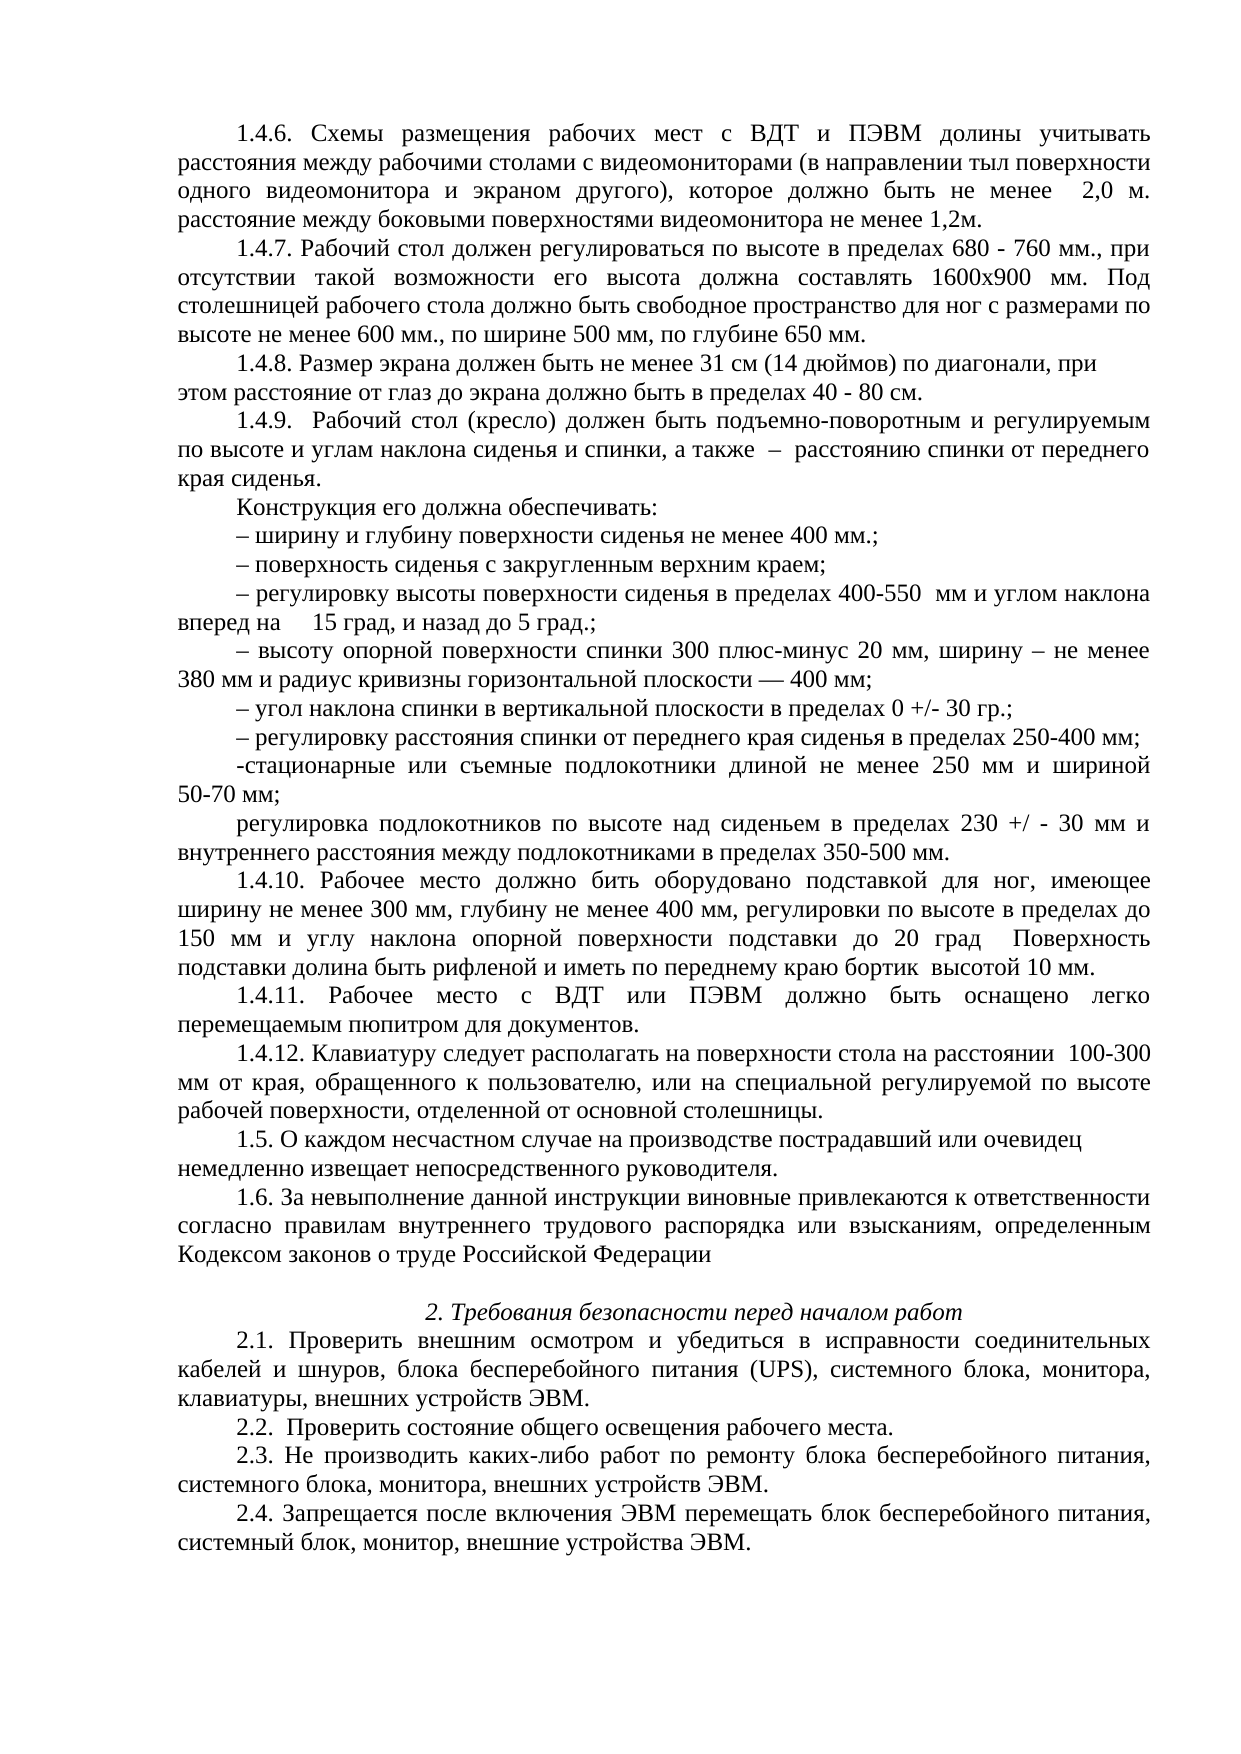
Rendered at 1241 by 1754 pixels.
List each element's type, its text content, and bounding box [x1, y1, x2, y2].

text – ширину и глубину поверхности сиденья не менее 400 мм.; [177, 521, 1152, 549]
text 1.4.10. Рабочее место должно бить оборудовано подставкой для ног, имеющее ширину не менее З00 мм, глубину не менее 400 мм, регулировки по высоте в пределах до 150 мм и углу наклона опорной поверхности подставки до 20 град Поверхность подставки долина быть рифленой и иметь по переднему краю бортик высотой 10 мм. [177, 866, 1152, 981]
text -стационарные или съемные подлокотники длиной не менее 250 мм и шириной 50-70 мм; [177, 751, 1152, 808]
text 1.5. О каждом несчастном случае на производстве пострадавший или очевидец немедленно извещает непосредственного руководителя. [177, 1124, 1152, 1182]
text 2.1. Проверить внешним осмотром и убедиться в исправности соединительных кабелей и шнуров, блока бесперебойного питания (UPS), системного блока, монитора, клавиатуры, внешних устройств ЭВМ. [177, 1326, 1152, 1412]
text 1.4.11. Рабочее место с ВДТ или ПЭВМ должно быть оснащено легко перемещаемым пюпитром для документов. [177, 981, 1152, 1038]
text регулировка подлокотников по высоте над сиденьем в пределах 230 +/ - 30 мм и внутреннего расстояния между подлокотниками в пределах 350-500 мм. [177, 808, 1152, 866]
text 1.4.6. Схемы размещения рабочих мест с ВДТ и ПЭВМ долины учитывать расстояния между рабочими столами с видеомониторами (в направлении тыл поверхности одного видеомонитора и экраном другого), которое должно быть не менее 2,0 м. расстояние между боковыми поверхностями видеомонитора не менее 1,2м. [177, 118, 1152, 233]
text 2.4. Запрещается после включения ЭВМ перемещать блок бесперебойного питания, системный блок, монитор, внешние устройства ЭВМ. [177, 1498, 1152, 1556]
text 2.3. Не производить каких-либо работ по ремонту блока бесперебойного питания, системного блока, монитора, внешних устройств ЭВМ. [177, 1441, 1152, 1498]
text 2. Требования безопасности перед началом работ [177, 1297, 1152, 1326]
text – регулировку высоты поверхности сиденья в пределах 400-550 мм и углом наклона вперед на 15 град, и назад до 5 град.; [177, 578, 1152, 636]
text 1.4.8. Размер экрана должен быть не менее 31 см (14 дюймов) по диагонали, при этом расстояние от глаз до экрана должно быть в пределах 40 - 80 см. [177, 348, 1152, 406]
text 2.2. Проверить состояние общего освещения рабочего места. [177, 1412, 1152, 1441]
text – угол наклона спинки в вертикальной плоскости в пределах 0 +/- 30 гр.; [177, 693, 1152, 722]
text – регулировку расстояния спинки от переднего края сиденья в пределах 250-400 мм; [177, 722, 1152, 751]
text 1.6. За невыполнение данной инструкции виновные привлекаются к ответственности согласно правилам внутреннего трудового распорядка или взысканиям, определенным Кодексом законов о труде Российской Федерации [177, 1182, 1152, 1268]
text 1.4.9. Рабочий стол (кресло) должен быть подъемно-поворотным и регулируемым по высоте и углам наклона сиденья и спинки, а также – расстоянию спинки от переднего края сиденья. [177, 406, 1152, 492]
text Конструкция его должна обеспечивать: [177, 492, 1152, 521]
text – поверхность сиденья с закругленным верхним краем; [177, 549, 1152, 578]
text 1.4.7. Рабочий стол должен регулироваться по высоте в пределах 680 - 760 мм., при отсутствии такой возможности его высота должна составлять 1600х900 мм. Под столешницей рабочего стола должно быть свободное пространство для ног с размерами по высоте не менее 600 мм., по ширине 500 мм, по глубине 650 мм. [177, 233, 1152, 348]
text – высоту опорной поверхности спинки 300 плюс-минус 20 мм, ширину – не менее 380 мм и радиус кривизны горизонтальной плоскости — 400 мм; [177, 636, 1152, 693]
text 1.4.12. Клавиатуру следует располагать на поверхности стола на расстоянии 100-300 мм от края, обращенного к пользователю, или на специальной регулируемой по высоте рабочей поверхности, отделенной от основной столешницы. [177, 1038, 1152, 1124]
